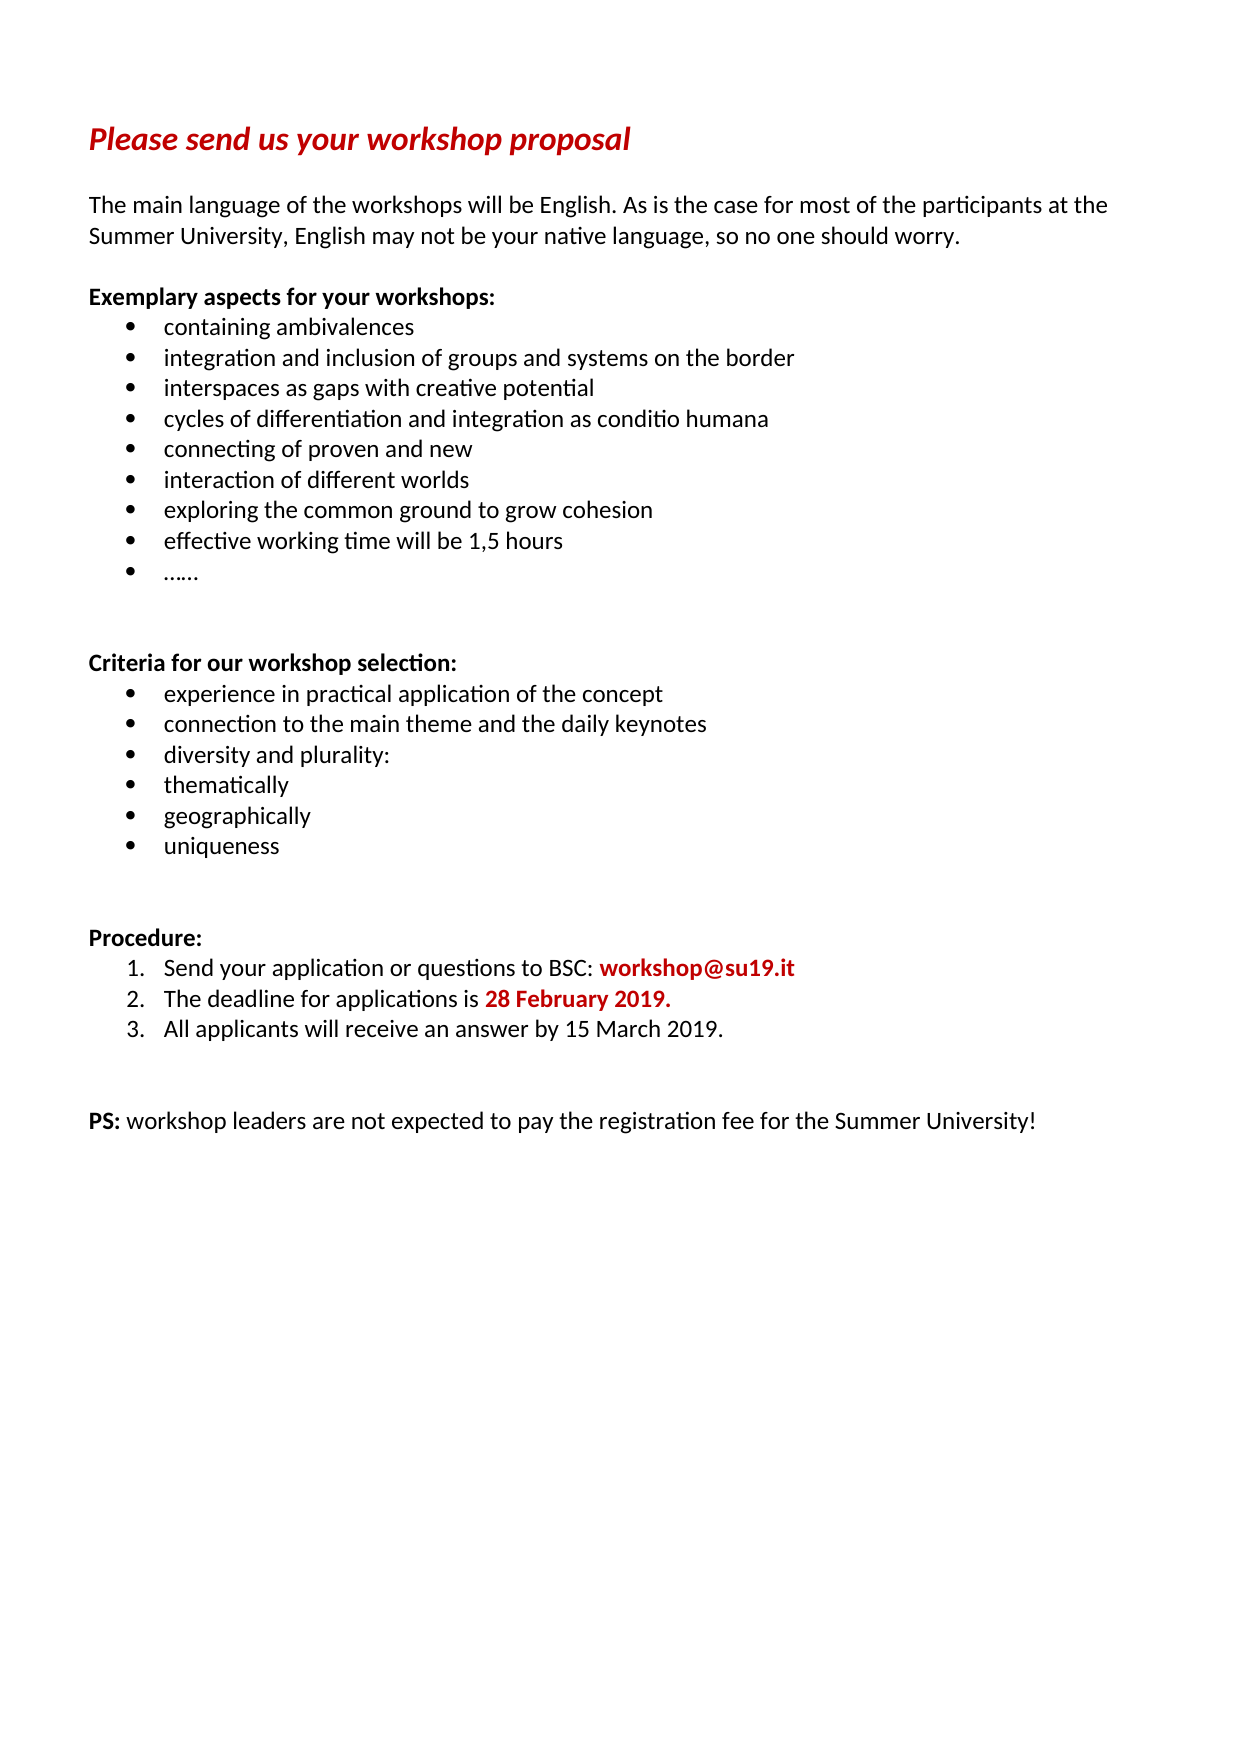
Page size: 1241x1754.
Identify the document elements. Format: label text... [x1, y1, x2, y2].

list interaction of different worlds [126, 464, 1152, 494]
list connection to the main theme and the daily keynotes [126, 708, 1152, 739]
list integration and inclusion of groups and systems on the border [126, 342, 1152, 372]
list cycles of differentiation and integration as conditio humana [126, 403, 1152, 433]
list experience in practical application of the concept [126, 678, 1152, 708]
list diversity and plurality: [126, 739, 1152, 769]
list The deadline for applications is 28 February 2019. [126, 983, 1152, 1013]
list interspaces as gaps with creative potential [126, 372, 1152, 403]
text The main language of the workshops will be English. As is the case for most of the participants at the Summer University, English may not be your native language, so no one should worry. [89, 189, 1152, 250]
list …… [126, 556, 1152, 586]
list connecting of proven and new [126, 433, 1152, 464]
text Please send us your workshop proposal [89, 118, 1152, 159]
text PS: workshop leaders are not expected to pay the registration fee for the Summer University! [89, 1105, 1152, 1136]
list containing ambivalences [126, 311, 1152, 342]
list All applicants will receive an answer by 15 March 2019. [126, 1013, 1152, 1044]
list thematically [126, 769, 1152, 800]
list uniqueness [126, 830, 1152, 861]
text Exemplary aspects for your workshops: [89, 281, 1152, 311]
list exploring the common ground to grow cohesion [126, 494, 1152, 525]
text Criteria for our workshop selection: [89, 647, 1152, 678]
list Send your application or questions to BSC: workshop@su19.it [126, 952, 1152, 983]
list geographically [126, 800, 1152, 830]
text Procedure: [89, 922, 1152, 952]
list effective working time will be 1,5 hours [126, 525, 1152, 556]
